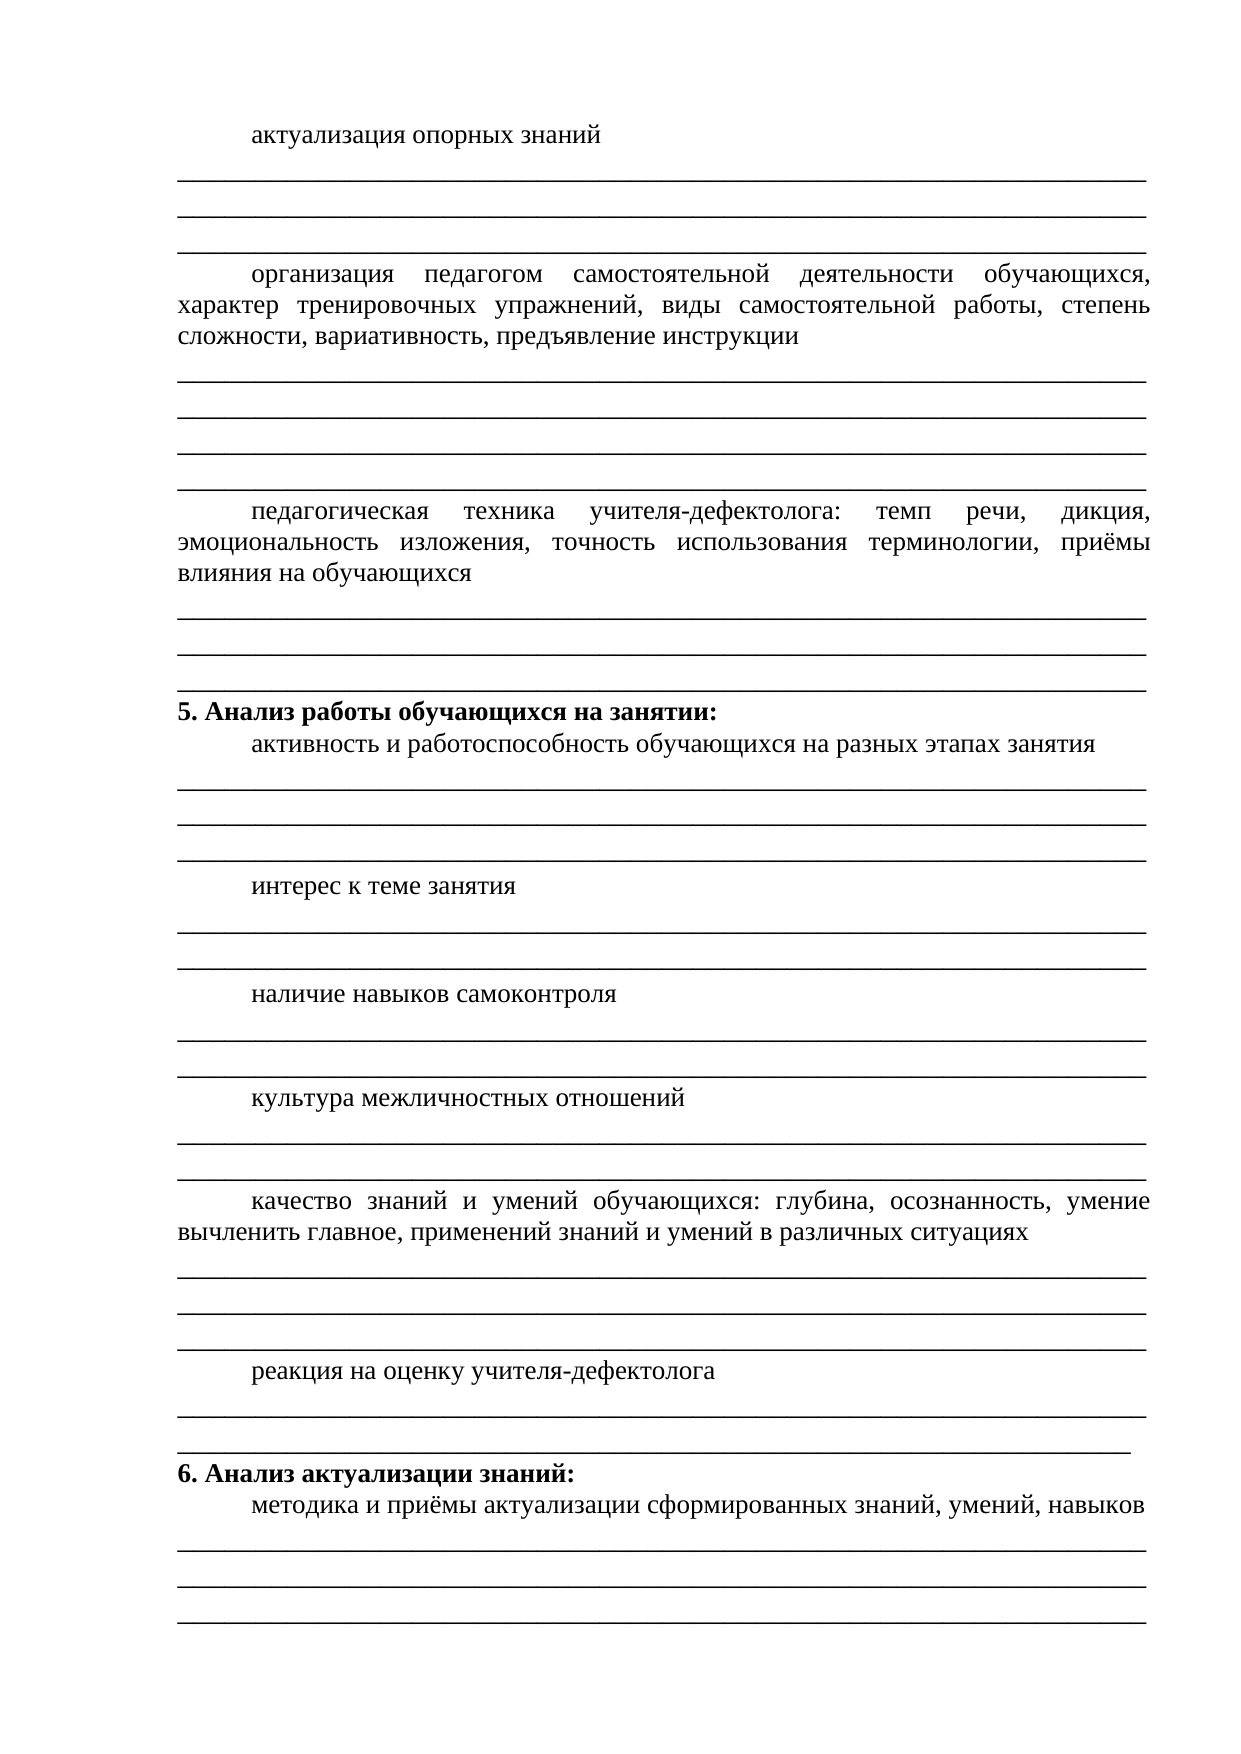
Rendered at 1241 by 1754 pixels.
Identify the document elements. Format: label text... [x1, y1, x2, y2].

text педагогическая техника учителя-дефектолога: темп речи, дикция, эмоциональность изложения, точность использования терминологии, приёмы влияния на обучающихся [177, 494, 1152, 588]
text 6. Анализ актуализации знаний: [177, 1457, 1152, 1488]
text 5. Анализ работы обучающихся на занятии: [177, 696, 1152, 727]
text методика и приёмы актуализации сформированных знаний, умений, навыков [177, 1488, 1152, 1520]
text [177, 149, 1152, 257]
text ________________________________________________________________________________________________________________________________________________________________________________________________________________________________________________________ [177, 351, 1152, 494]
text культура межличностных отношений [177, 1081, 1152, 1112]
text активность и работоспособность обучающихся на разных этапах занятия [177, 727, 1152, 758]
text __________________________________________________________________________________________________________________________________________________________________________________________ интерес к теме занятия [177, 758, 1152, 902]
text качество знаний и умений обучающихся: глубина, осознанность, умение вычленить главное, применений знаний и умений в различных ситуациях [177, 1184, 1152, 1247]
text организация педагогом самостоятельной деятельности обучающихся, характер тренировочных упражнений, виды самостоятельной работы, степень сложности, вариативность, предъявление инструкции [177, 257, 1152, 351]
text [177, 1520, 1152, 1663]
text реакция на оценку учителя-дефектолога [177, 1354, 1152, 1386]
text ___________________________________________________________________________________________________________________________ [177, 1386, 1152, 1457]
text ____________________________________________________________________________________________________________________________ [177, 1112, 1152, 1184]
text актуализация опорных знаний [177, 118, 1152, 149]
text ____________________________________________________________________________________________________________________________ наличие навыков самоконтроля [177, 902, 1152, 1009]
text ____________________________________________________________________________________________________________________________ [177, 1009, 1152, 1081]
